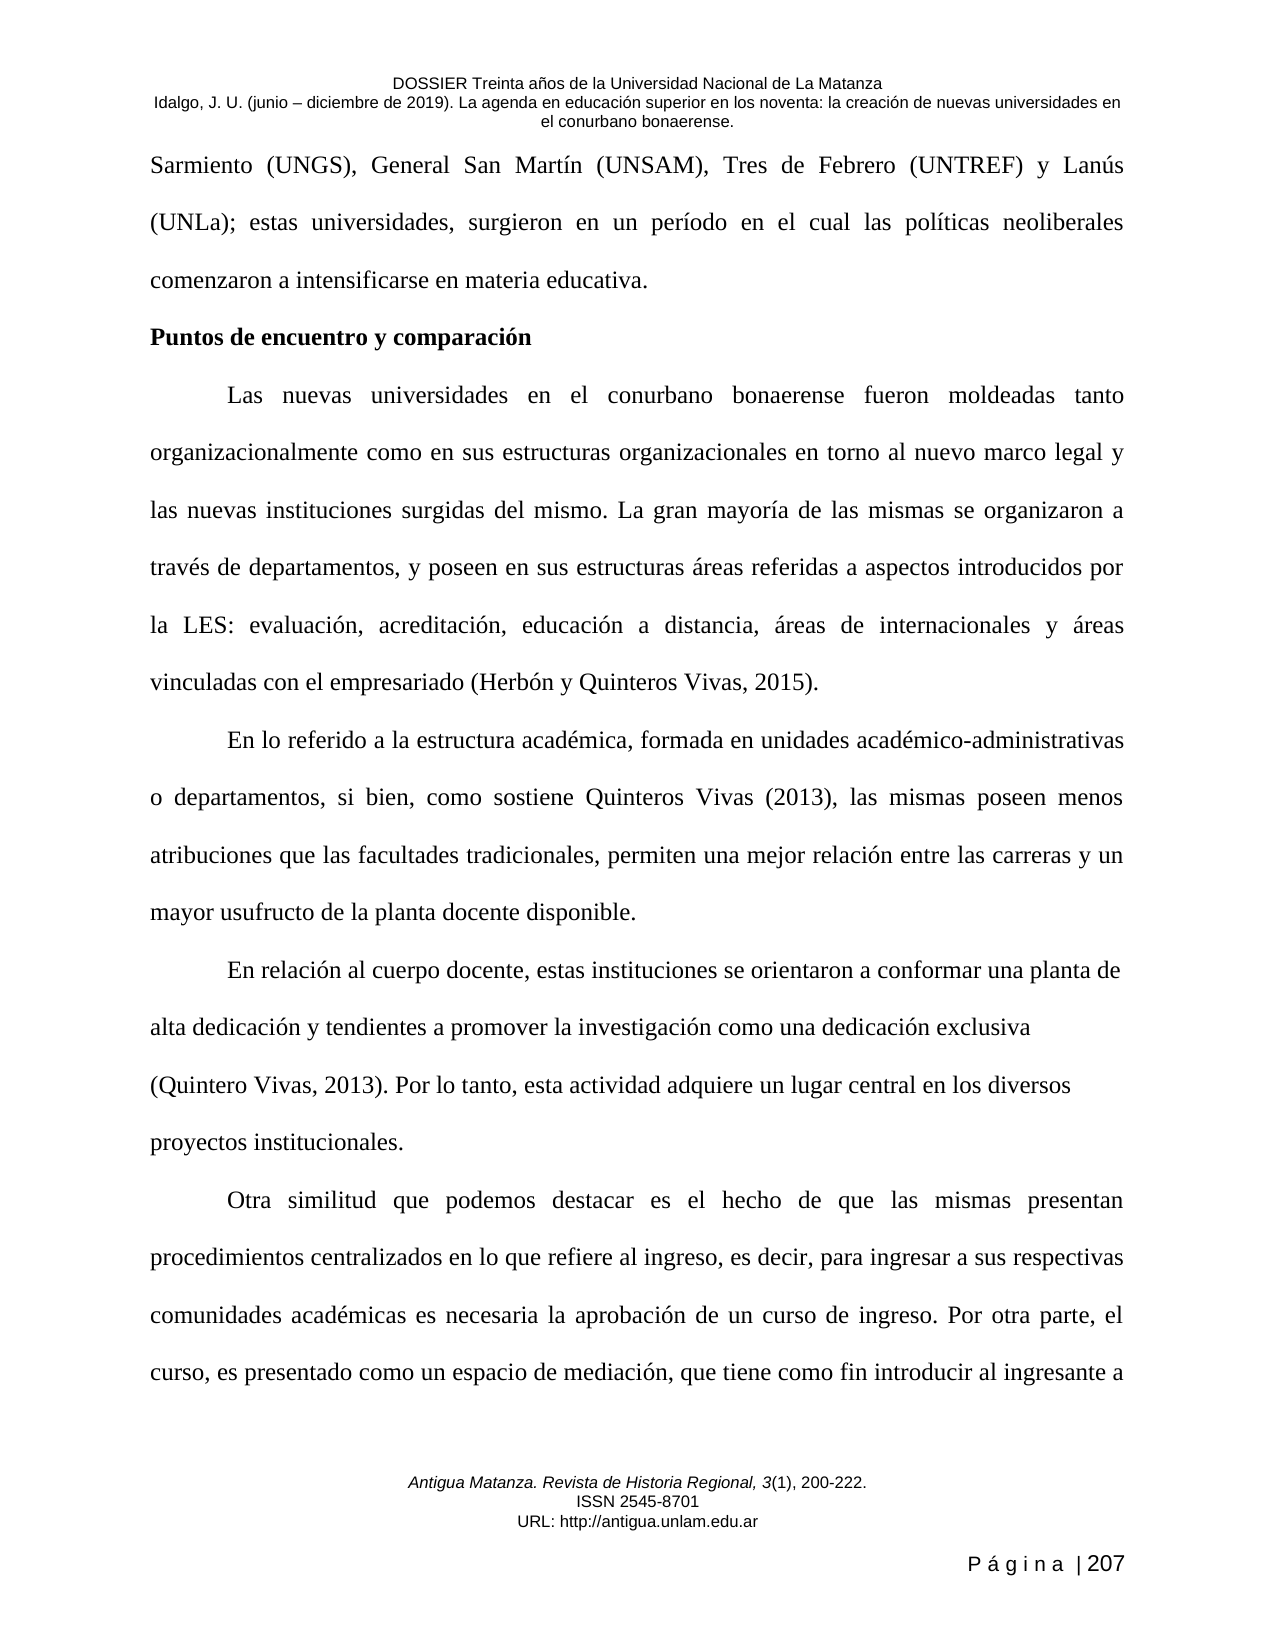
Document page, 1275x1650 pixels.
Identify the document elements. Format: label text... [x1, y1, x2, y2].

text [150, 1185, 1125, 1386]
text En lo referido a la estructura académica, formada en unidades académico-administrativas o departamentos, si bien, como sostiene Quinteros Vivas (2013), las mismas poseen menos atribuciones que las facultades tradicionales, permiten una mejor relación entre las carreras y un mayor usufructo de la planta docente disponible. [150, 725, 1125, 926]
text Las nuevas universidades en el conurbano bonaerense fueron moldeadas tanto organizacionalmente como en sus estructuras organizacionales en torno al nuevo marco legal y las nuevas instituciones surgidas del mismo. La gran mayoría de las mismas se organizaron a través de departamentos, y poseen en sus estructuras áreas referidas a aspectos introducidos por la LES: evaluación, acreditación, educación a distancia, áreas de internacionales y áreas vinculadas con el empresariado (Herbón y Quinteros Vivas, 2015). [150, 380, 1125, 696]
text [150, 150, 1125, 294]
text Puntos de encuentro y comparación [150, 322, 1125, 351]
text En relación al cuerpo docente, estas instituciones se orientaron a conformar una planta de alta dedicación y tendientes a promover la investigación como una dedicación exclusiva (Quintero Vivas, 2013). Por lo tanto, esta actividad adquiere un lugar central en los diversos proyectos institucionales. [150, 955, 1125, 1156]
